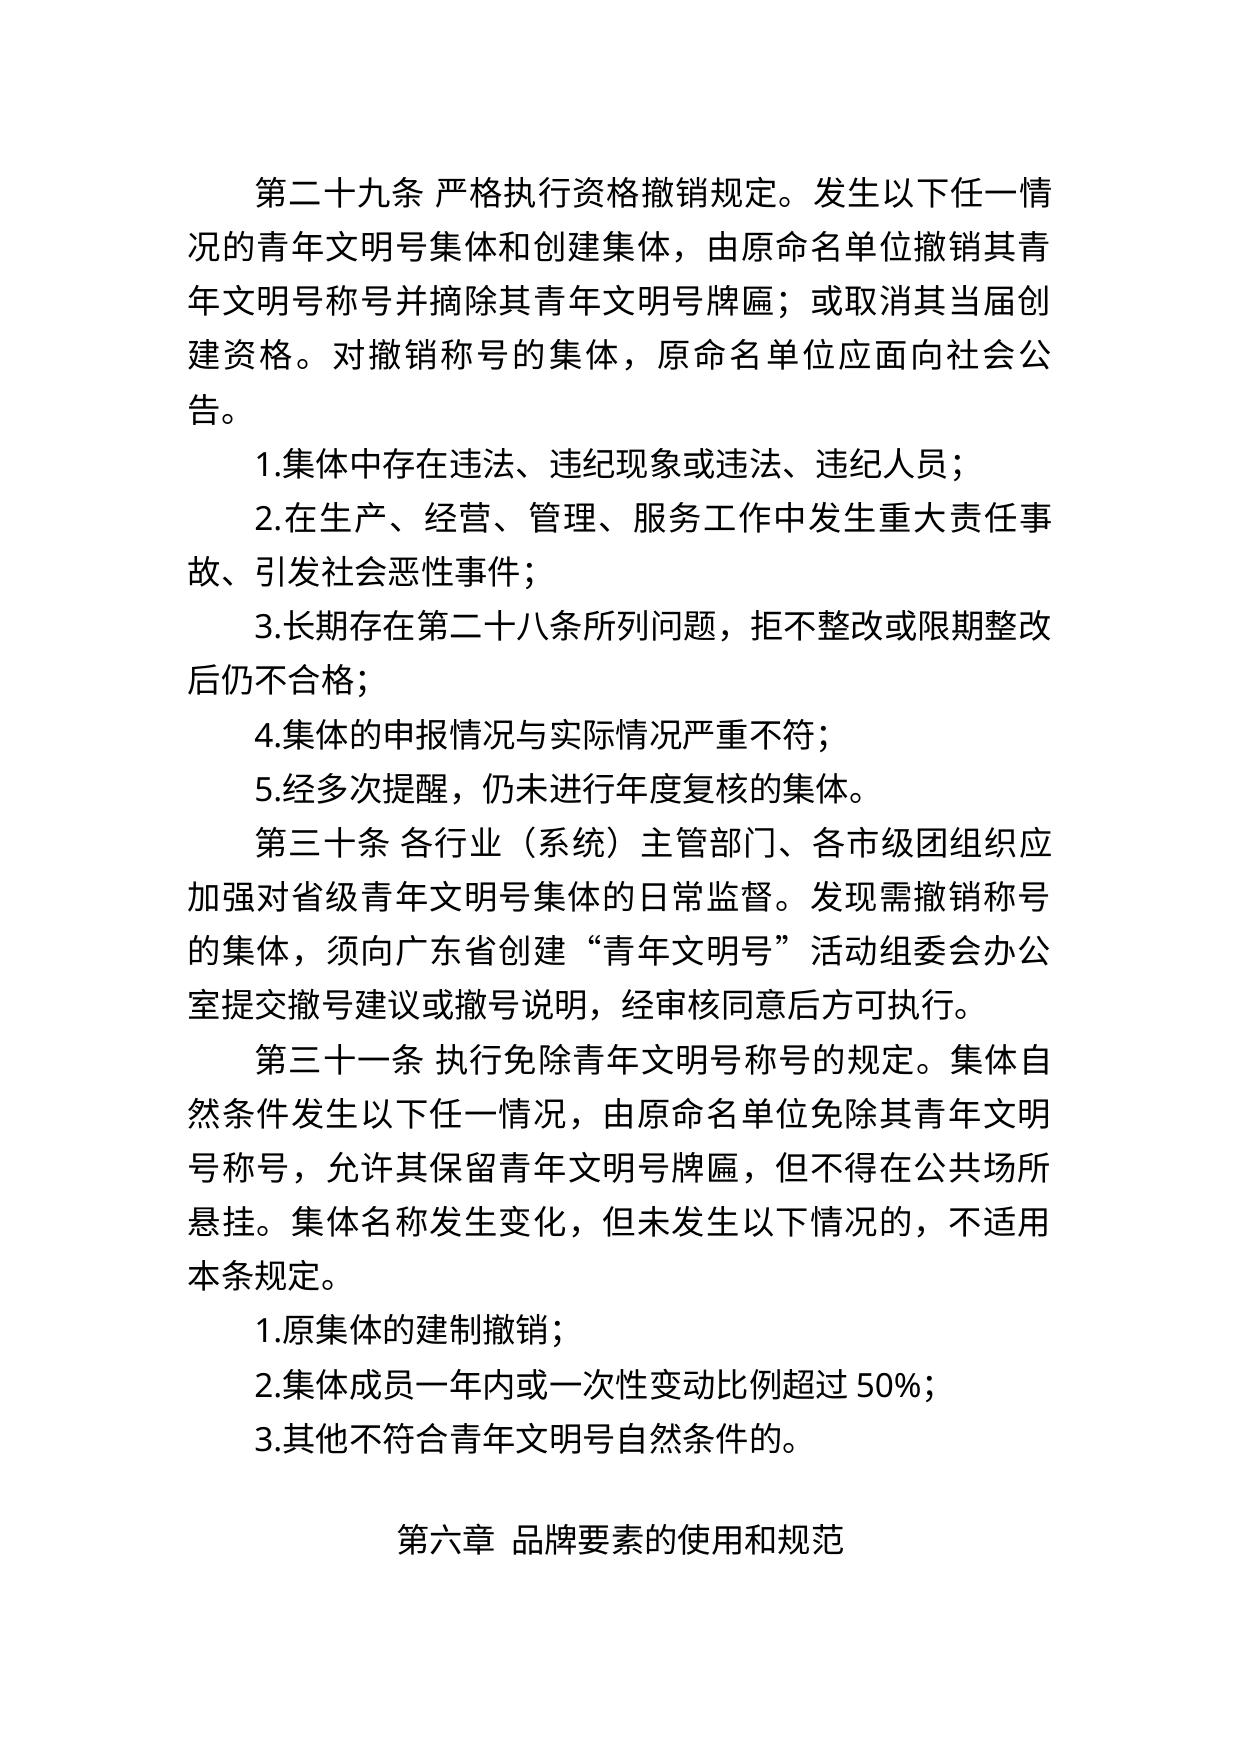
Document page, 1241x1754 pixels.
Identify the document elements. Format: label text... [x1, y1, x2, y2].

text 3.其他不符合青年文明号自然条件的。 [187, 1408, 1053, 1462]
text 1.原集体的建制撤销； [187, 1299, 1053, 1354]
text 3.长期存在第二十八条所列问题，拒不整改或限期整改后仍不合格； [187, 595, 1053, 704]
text 第三十一条 执行免除青年文明号称号的规定。集体自然条件发生以下任一情况，由原命名单位免除其青年文明号称号，允许其保留青年文明号牌匾，但不得在公共场所悬挂。集体名称发生变化，但未发生以下情况的，不适用本条规定。 [187, 1029, 1053, 1299]
text 第三十条 各行业（系统）主管部门、各市级团组织应加强对省级青年文明号集体的日常监督。发现需撤销称号的集体，须向广东省创建“青年文明号”活动组委会办公室提交撤号建议或撤号说明，经审核同意后方可执行。 [187, 812, 1053, 1029]
text 1.集体中存在违法、违纪现象或违法、违纪人员； [187, 433, 1053, 487]
text 2.在生产、经营、管理、服务工作中发生重大责任事故、引发社会恶性事件； [187, 487, 1053, 595]
text 第二十九条 严格执行资格撤销规定。发生以下任一情况的青年文明号集体和创建集体，由原命名单位撤销其青年文明号称号并摘除其青年文明号牌匾；或取消其当届创建资格。对撤销称号的集体，原命名单位应面向社会公告。 [187, 162, 1053, 433]
text 第六章 品牌要素的使用和规范 [187, 1512, 1053, 1562]
text 5.经多次提醒，仍未进行年度复核的集体。 [187, 758, 1053, 812]
text 4.集体的申报情况与实际情况严重不符； [187, 704, 1053, 758]
text 2.集体成员一年内或一次性变动比例超过50%； [187, 1354, 1053, 1408]
